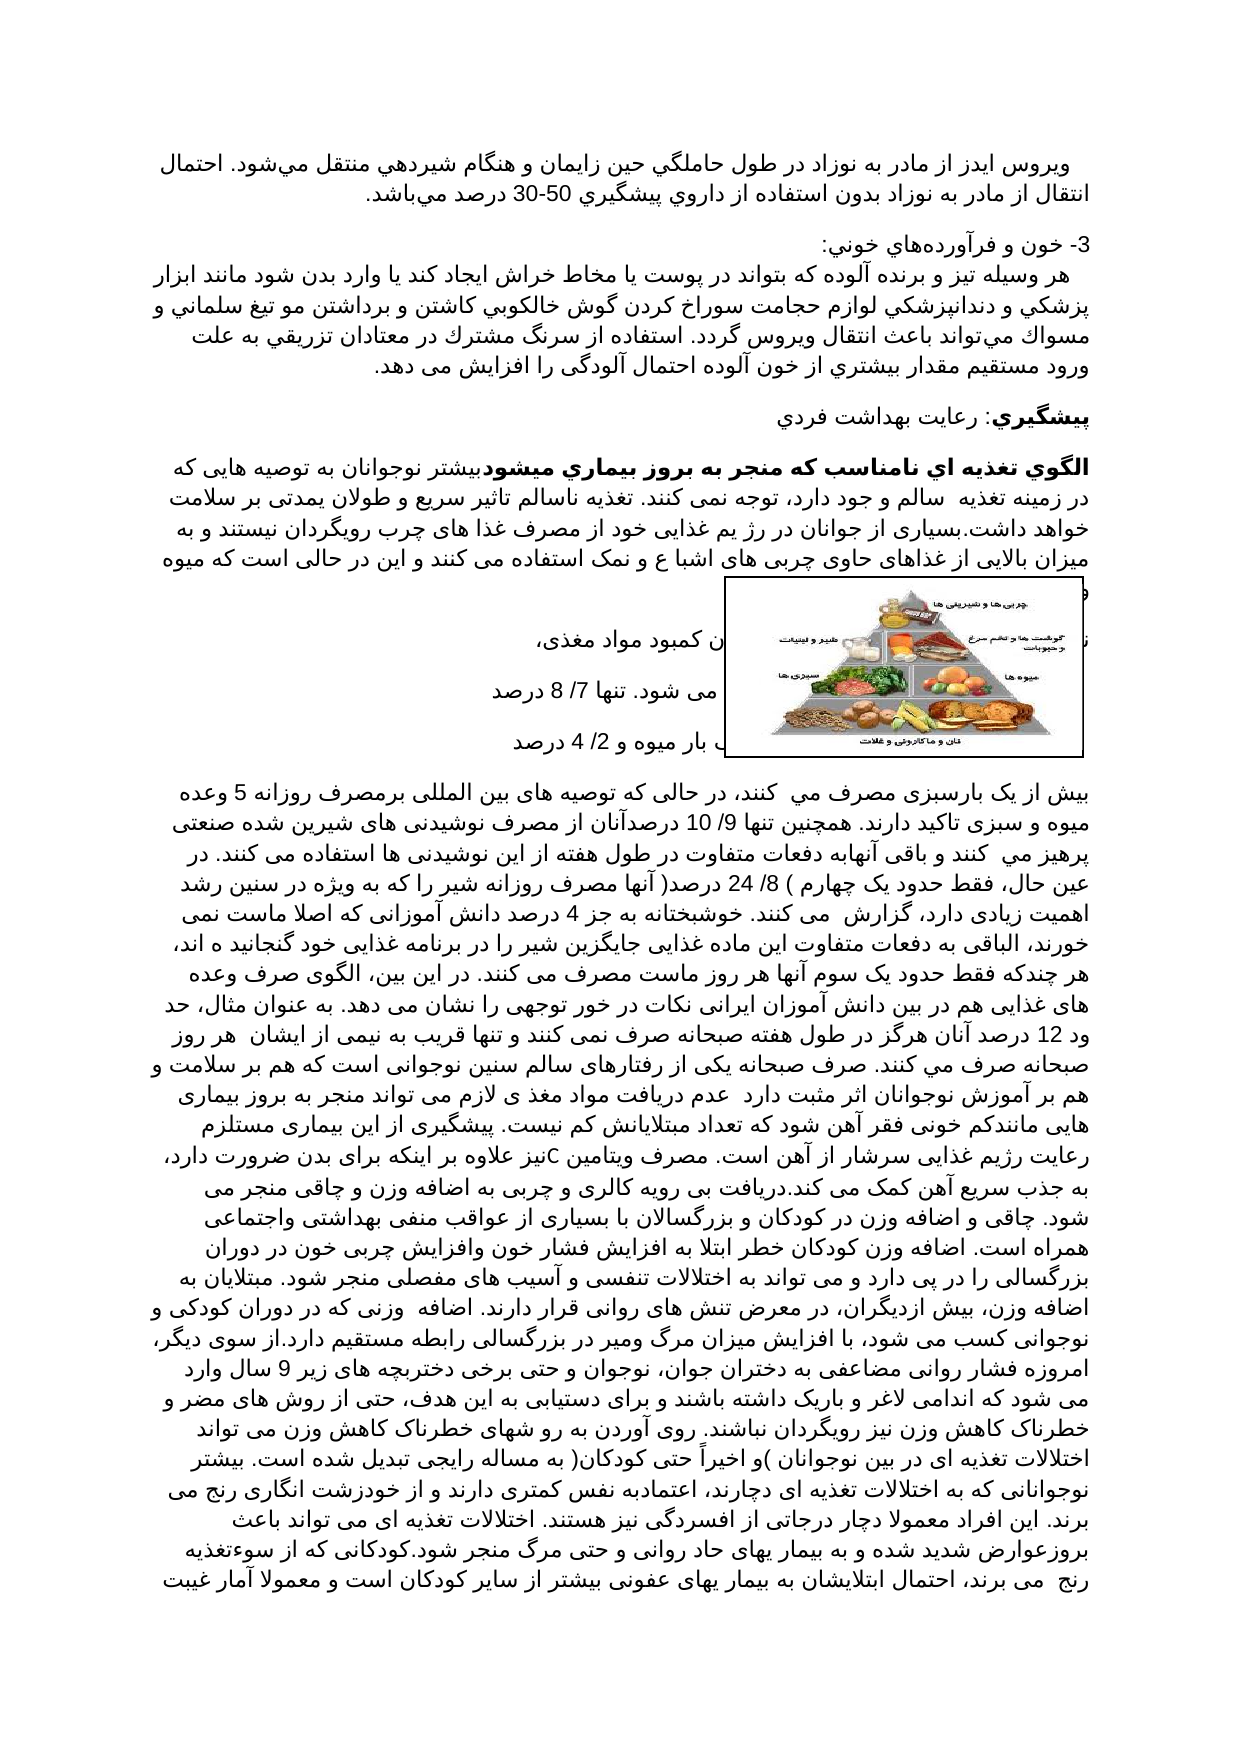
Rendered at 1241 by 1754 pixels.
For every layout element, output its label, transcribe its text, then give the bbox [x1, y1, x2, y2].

text دانش آموزان نوجوان در روز بیش از یک بار میوه و 2/ 4 درصد [150, 728, 724, 754]
picture [740, 584, 1083, 750]
text الگوي تغذيه اي نامناسب كه منجر به بروز بيماري ميشودبیشتر نوجوانان به توصیه هایی که در زمینه تغذیه سالم و جود دارد، توجه نمی کنند. تغذیه ناسالم تاثیر سریع و طولان یمدتی بر سلامت خواهد داشت.بسیاری از جوانان در رژ يم غذایی خود از مصرف غذا های چرب رویگردان نیستند و به میزان بالایی از غذاهای حاوی چربی های اشبا ع و نمک استفاده می کنند و این در حالی است که میوه و سبزی و لبنیات نیز به اندازه کافی [150, 454, 1090, 601]
text 3- خون و فرآورده‌هاي خوني: هر وسيله تيز و برنده آلوده كه بتواند در پوست يا مخاط خراش ايجاد كند يا وارد بدن شود مانند ابزار پزشكي و دندانپزشكي لوازم حجامت سوراخ كردن گوش خالكوبي كاشتن و برداشتن مو تيغ سلماني و مسواك مي‌تواند باعث انتقال ويروس گردد. استفاده از سرنگ مشترك در معتادان تزريقي به علت ورود مستقيم مقدار بيشتري از خون آلوده احتمال آلودگی را افزايش می دهد. [150, 231, 1090, 378]
text به ویژه انواع میوه ها و سبزیجات، دیده می شود. تنها 7/ 8 درصد [150, 677, 724, 703]
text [150, 779, 1090, 1593]
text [150, 150, 1090, 207]
text پيشگيري: رعايت بهداشت فردي [150, 403, 1090, 429]
text نمي خورند. در رژیم غذایی بیشتر جوانان کمبود مواد مغذی، [150, 626, 724, 652]
